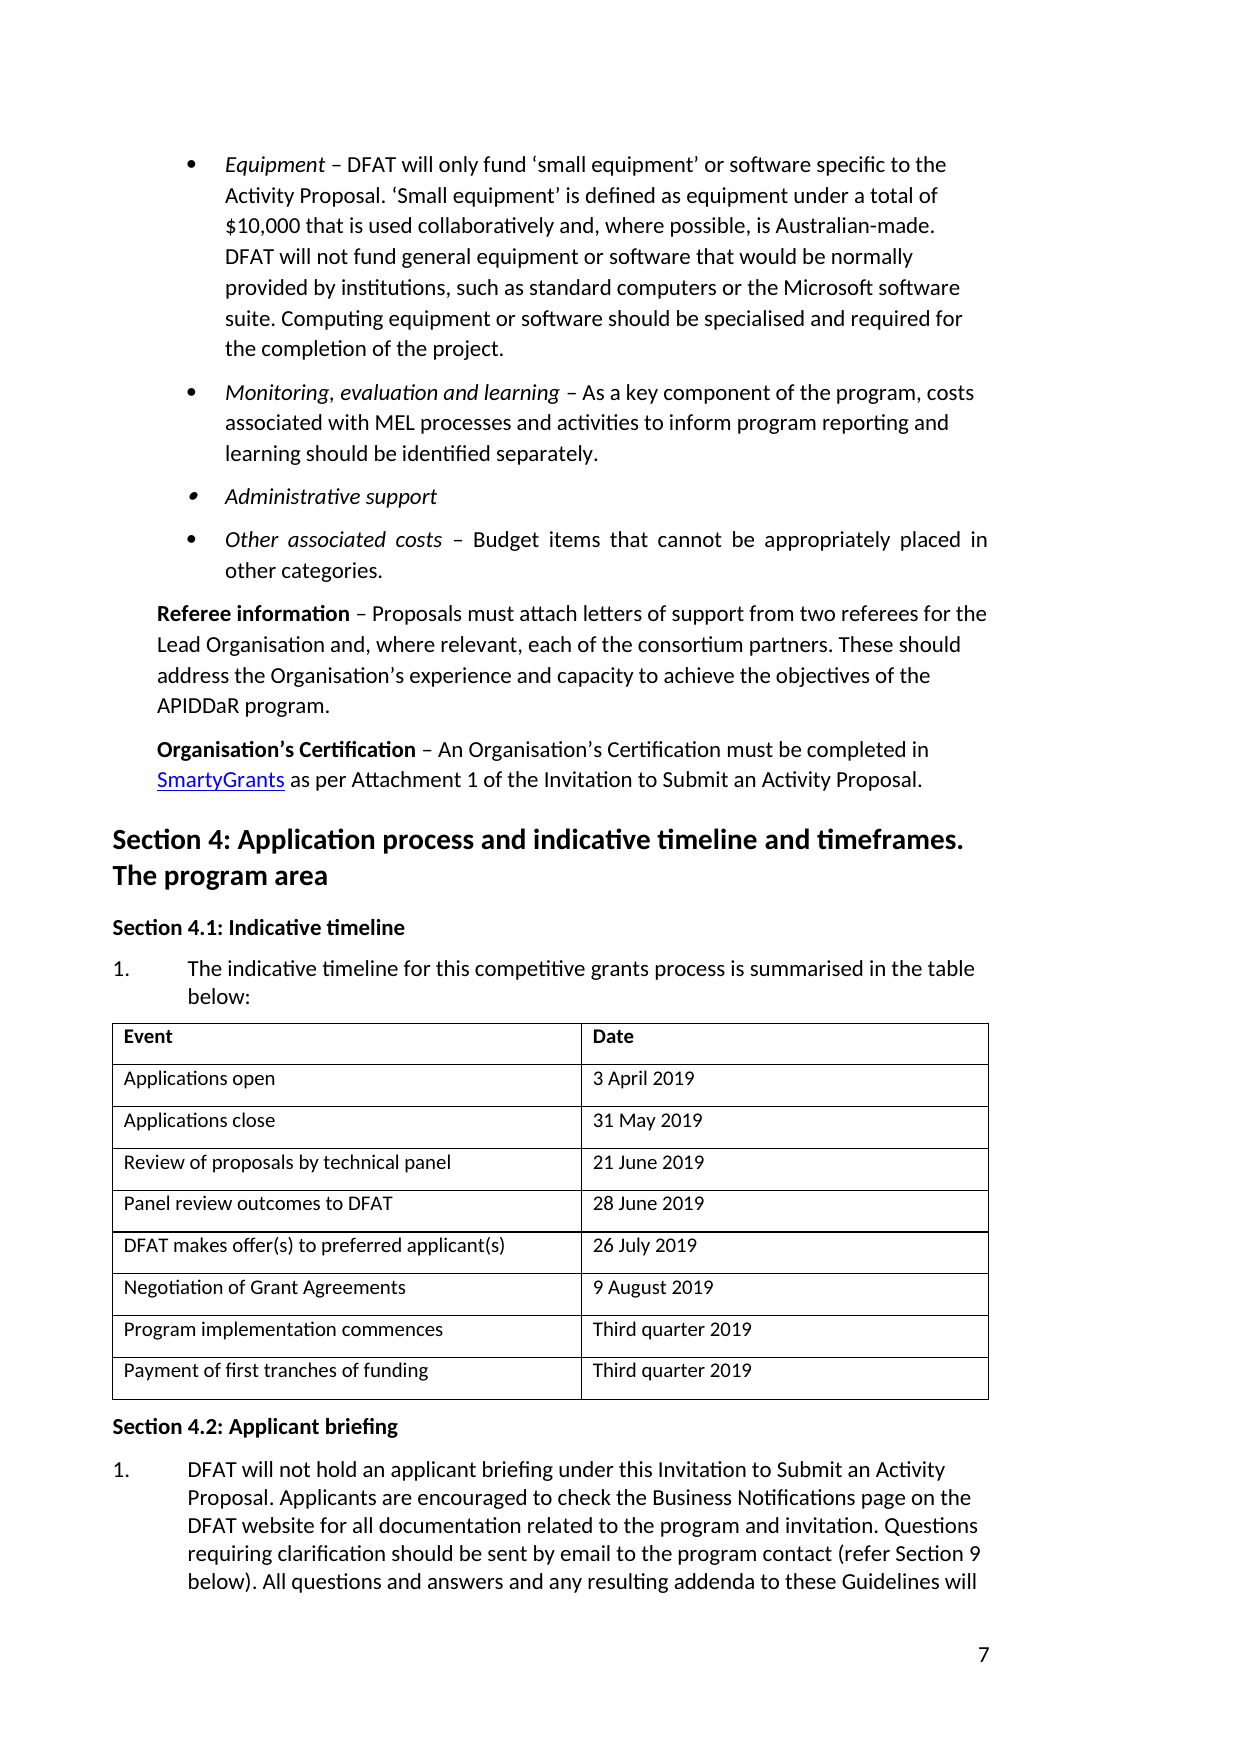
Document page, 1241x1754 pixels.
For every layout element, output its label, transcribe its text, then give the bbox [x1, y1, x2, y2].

list Other associated costs – Budget items that cannot be appropriately placed in other categories. [187, 526, 989, 584]
text Referee information – Proposals must attach letters of support from two referees for the Lead Organisation and, where relevant, each of the consortium partners. These should address the Organisation’s experience and capacity to achieve the objectives of the APIDDaR program. [157, 599, 989, 720]
table_cell DFAT makes offer(s) to preferred applicant(s) [113, 1233, 581, 1273]
list Equipment – DFAT will only fund ‘small equipment’ or software specific to the Activity Proposal. ‘Small equipment’ is defined as equipment under a total of $10,000 that is used collaboratively and, where possible, is Australian-made. DFAT will not fund general equipment or software that would be normally provided by institutions, such as standard computers or the Microsoft software suite. Computing equipment or software should be specialised and required for the completion of the project. [187, 150, 989, 362]
subtitle Section 4.2: Applicant briefing [112, 1412, 989, 1440]
table_cell Applications close [113, 1107, 581, 1148]
table_cell Third quarter 2019 [582, 1358, 988, 1398]
list The indicative timeline for this competitive grants process is summarised in the table below: [112, 954, 989, 1010]
table_cell 28 June 2019 [582, 1191, 988, 1231]
table_cell 9 August 2019 [582, 1274, 988, 1315]
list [112, 1455, 989, 1595]
table_cell 31 May 2019 [582, 1107, 988, 1148]
list Monitoring, evaluation and learning – As a key component of the program, costs associated with MEL processes and activities to inform program reporting and learning should be identified separately. [187, 378, 989, 467]
table_header Event [113, 1024, 581, 1064]
table_cell Third quarter 2019 [582, 1316, 988, 1357]
table_cell Negotiation of Grant Agreements [113, 1274, 581, 1315]
subtitle Section 4: Application process and indicative timeline and timeframes. The program area [112, 821, 989, 893]
table_cell Panel review outcomes to DFAT [113, 1191, 581, 1231]
table_cell Applications open [113, 1065, 581, 1106]
text Organisation’s Certification – An Organisation’s Certification must be completed in SmartyGrants as per Attachment 1 of the Invitation to Submit an Activity Proposal. [157, 735, 989, 794]
table_header Date [582, 1024, 988, 1064]
table_cell Review of proposals by technical panel [113, 1149, 581, 1189]
table_cell 21 June 2019 [582, 1149, 988, 1189]
table_cell 26 July 2019 [582, 1233, 988, 1273]
subtitle Section 4.1: Indicative timeline [112, 913, 989, 941]
table_cell Payment of first tranches of funding [113, 1358, 581, 1398]
table_cell Program implementation commences [113, 1316, 581, 1357]
table_cell 3 April 2019 [582, 1065, 988, 1106]
list Administrative support [187, 482, 989, 510]
